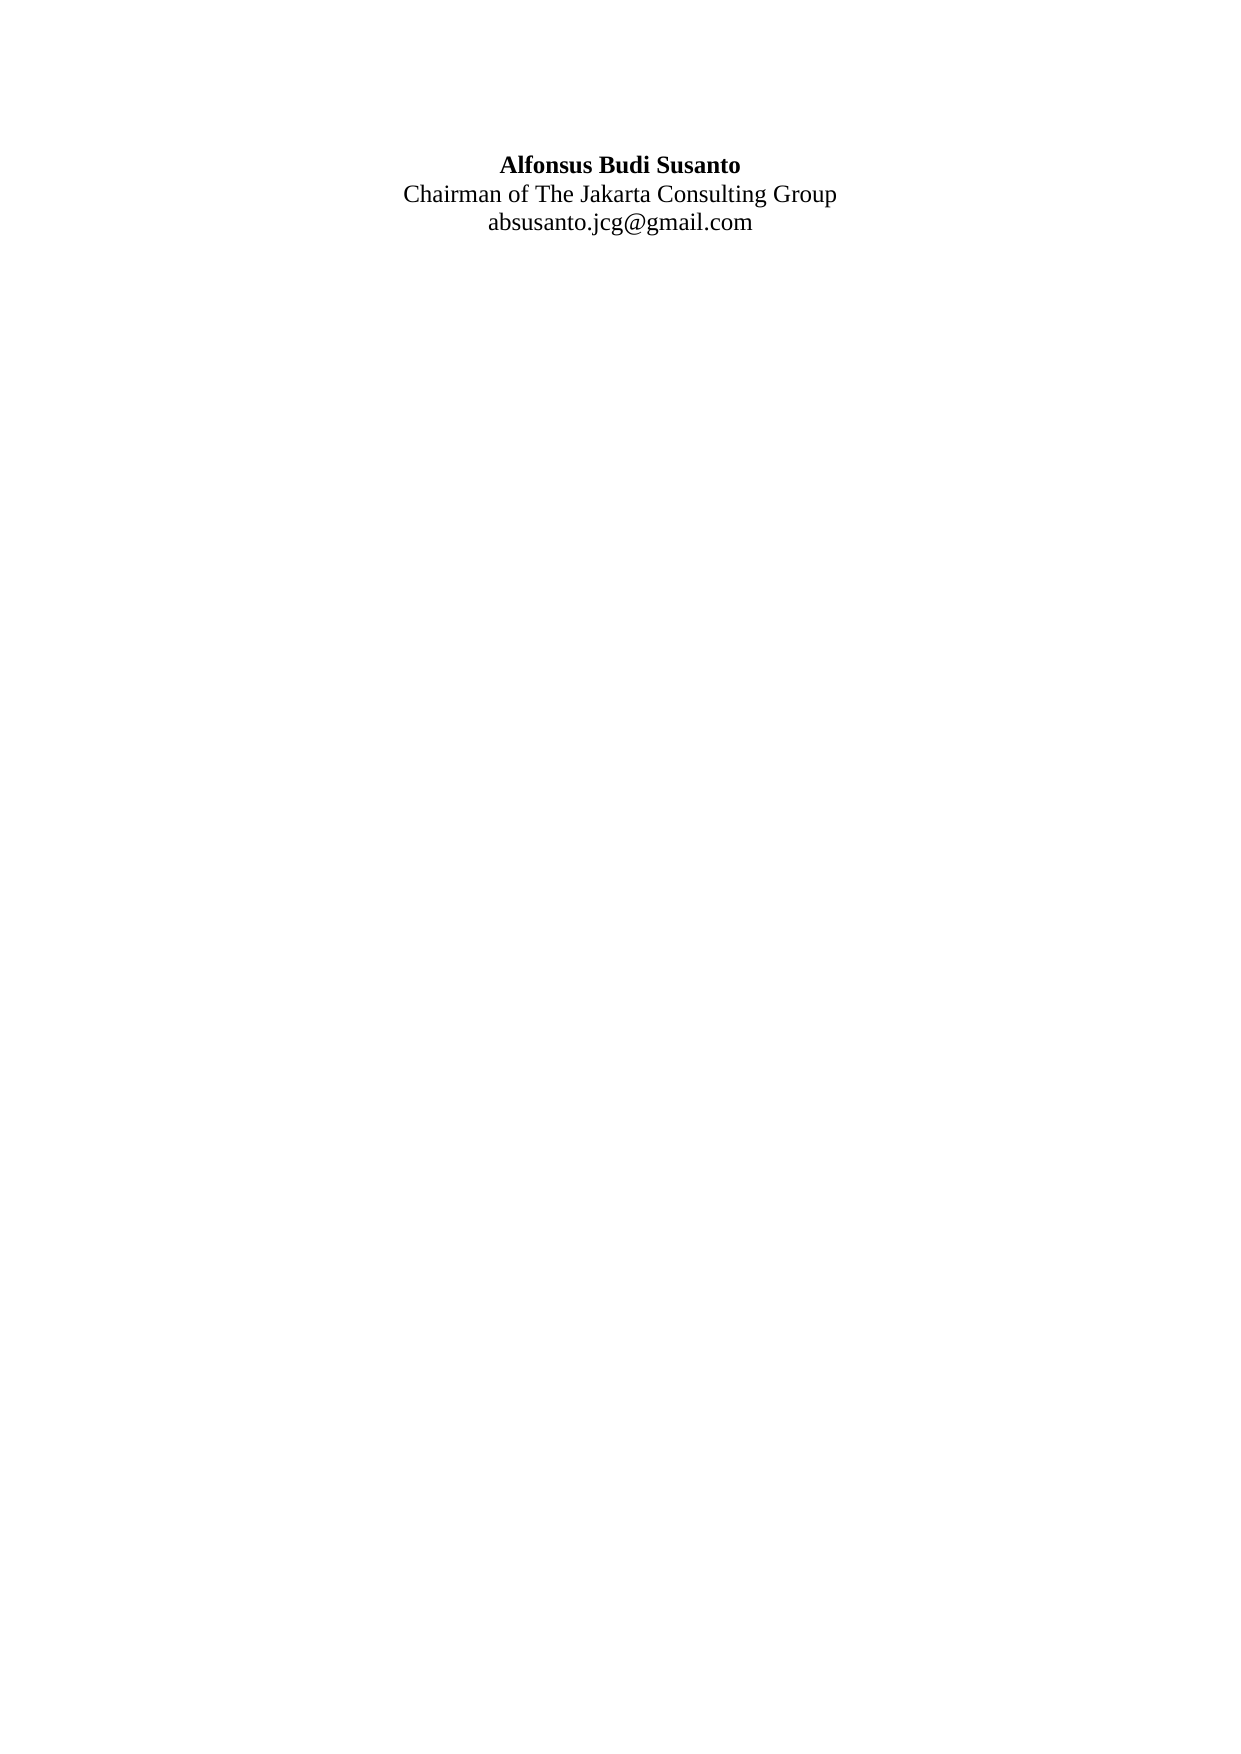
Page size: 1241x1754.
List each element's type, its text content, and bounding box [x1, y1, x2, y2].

text Alfonsus Budi Susanto [150, 150, 1090, 179]
text Chairman of The Jakarta Consulting Group [150, 179, 1090, 207]
text absusanto.jcg@gmail.com [150, 207, 1090, 236]
